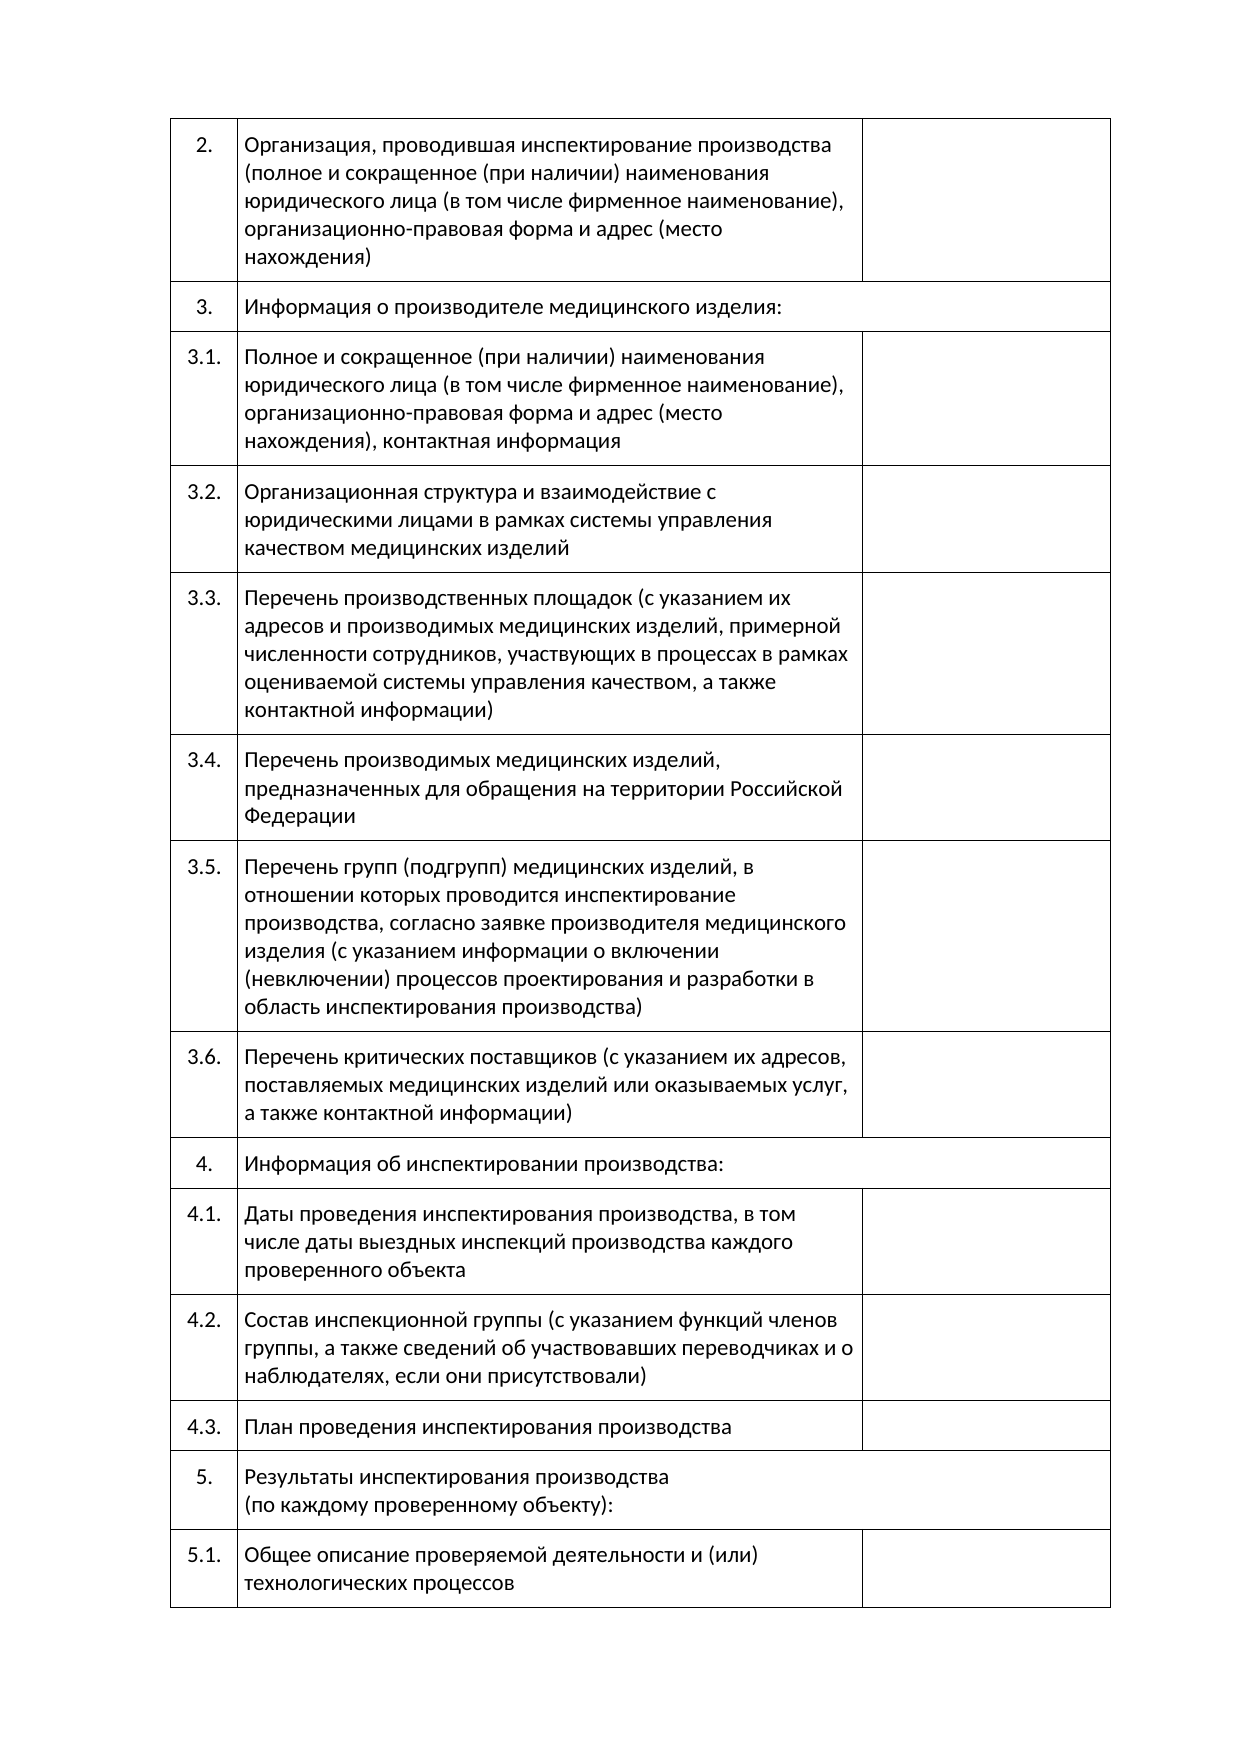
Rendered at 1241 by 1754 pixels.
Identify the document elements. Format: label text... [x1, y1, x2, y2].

table_cell [863, 573, 1110, 734]
table_cell 4.3. [171, 1401, 237, 1450]
table_cell [863, 466, 1110, 572]
table_cell Общее описание проверяемой деятельности и (или) технологических процессов [238, 1530, 862, 1607]
table_cell [863, 735, 1110, 840]
table_cell Информация о производителе медицинского изделия: [238, 282, 1110, 331]
table_cell Результаты инспектирования производства (по каждому проверенному объекту): [238, 1451, 1110, 1529]
table_cell Организация, проводившая инспектирование производства (полное и сокращенное (при наличии) наименования юридического лица (в том числе фирменное наименование), организационно-правовая форма и адрес (место нахождения) [238, 119, 862, 281]
table_cell 3.4. [171, 735, 237, 840]
table_cell 2. [171, 119, 237, 281]
table_cell Перечень производственных площадок (с указанием их адресов и производимых медицинских изделий, примерной численности сотрудников, участвующих в процессах в рамках оцениваемой системы управления качеством, а также контактной информации) [238, 573, 862, 734]
table_cell [863, 1295, 1110, 1400]
table_cell 4.1. [171, 1189, 237, 1294]
table_cell Организационная структура и взаимодействие с юридическими лицами в рамках системы управления качеством медицинских изделий [238, 466, 862, 572]
table_cell Полное и сокращенное (при наличии) наименования юридического лица (в том числе фирменное наименование), организационно-правовая форма и адрес (место нахождения), контактная информация [238, 332, 862, 465]
table_cell Состав инспекционной группы (с указанием функций членов группы, а также сведений об участвовавших переводчиках и о наблюдателях, если они присутствовали) [238, 1295, 862, 1400]
table_cell 5.1. [171, 1530, 237, 1607]
table_cell 3.3. [171, 573, 237, 734]
table_cell [863, 1032, 1110, 1137]
table_cell План проведения инспектирования производства [238, 1401, 862, 1450]
table_cell Перечень критических поставщиков (с указанием их адресов, поставляемых медицинских изделий или оказываемых услуг, а также контактной информации) [238, 1032, 862, 1137]
table_cell [863, 841, 1110, 1031]
table_cell [863, 1189, 1110, 1294]
table_cell Перечень производимых медицинских изделий, предназначенных для обращения на территории Российской Федерации [238, 735, 862, 840]
table_cell 3. [171, 282, 237, 331]
table_cell 3.2. [171, 466, 237, 572]
table_cell 4. [171, 1138, 237, 1187]
table_cell 4.2. [171, 1295, 237, 1400]
table_cell Даты проведения инспектирования производства, в том числе даты выездных инспекций производства каждого проверенного объекта [238, 1189, 862, 1294]
table_cell 3.5. [171, 841, 237, 1031]
table_cell [863, 332, 1110, 465]
table_cell [863, 119, 1110, 281]
table_cell 5. [171, 1451, 237, 1529]
table_cell 3.1. [171, 332, 237, 465]
table_cell 3.6. [171, 1032, 237, 1137]
table_cell [863, 1401, 1110, 1450]
table_cell [863, 1530, 1110, 1607]
table_cell Перечень групп (подгрупп) медицинских изделий, в отношении которых проводится инспектирование производства, согласно заявке производителя медицинского изделия (с указанием информации о включении (невключении) процессов проектирования и разработки в область инспектирования производства) [238, 841, 862, 1031]
table_cell Информация об инспектировании производства: [238, 1138, 1110, 1187]
